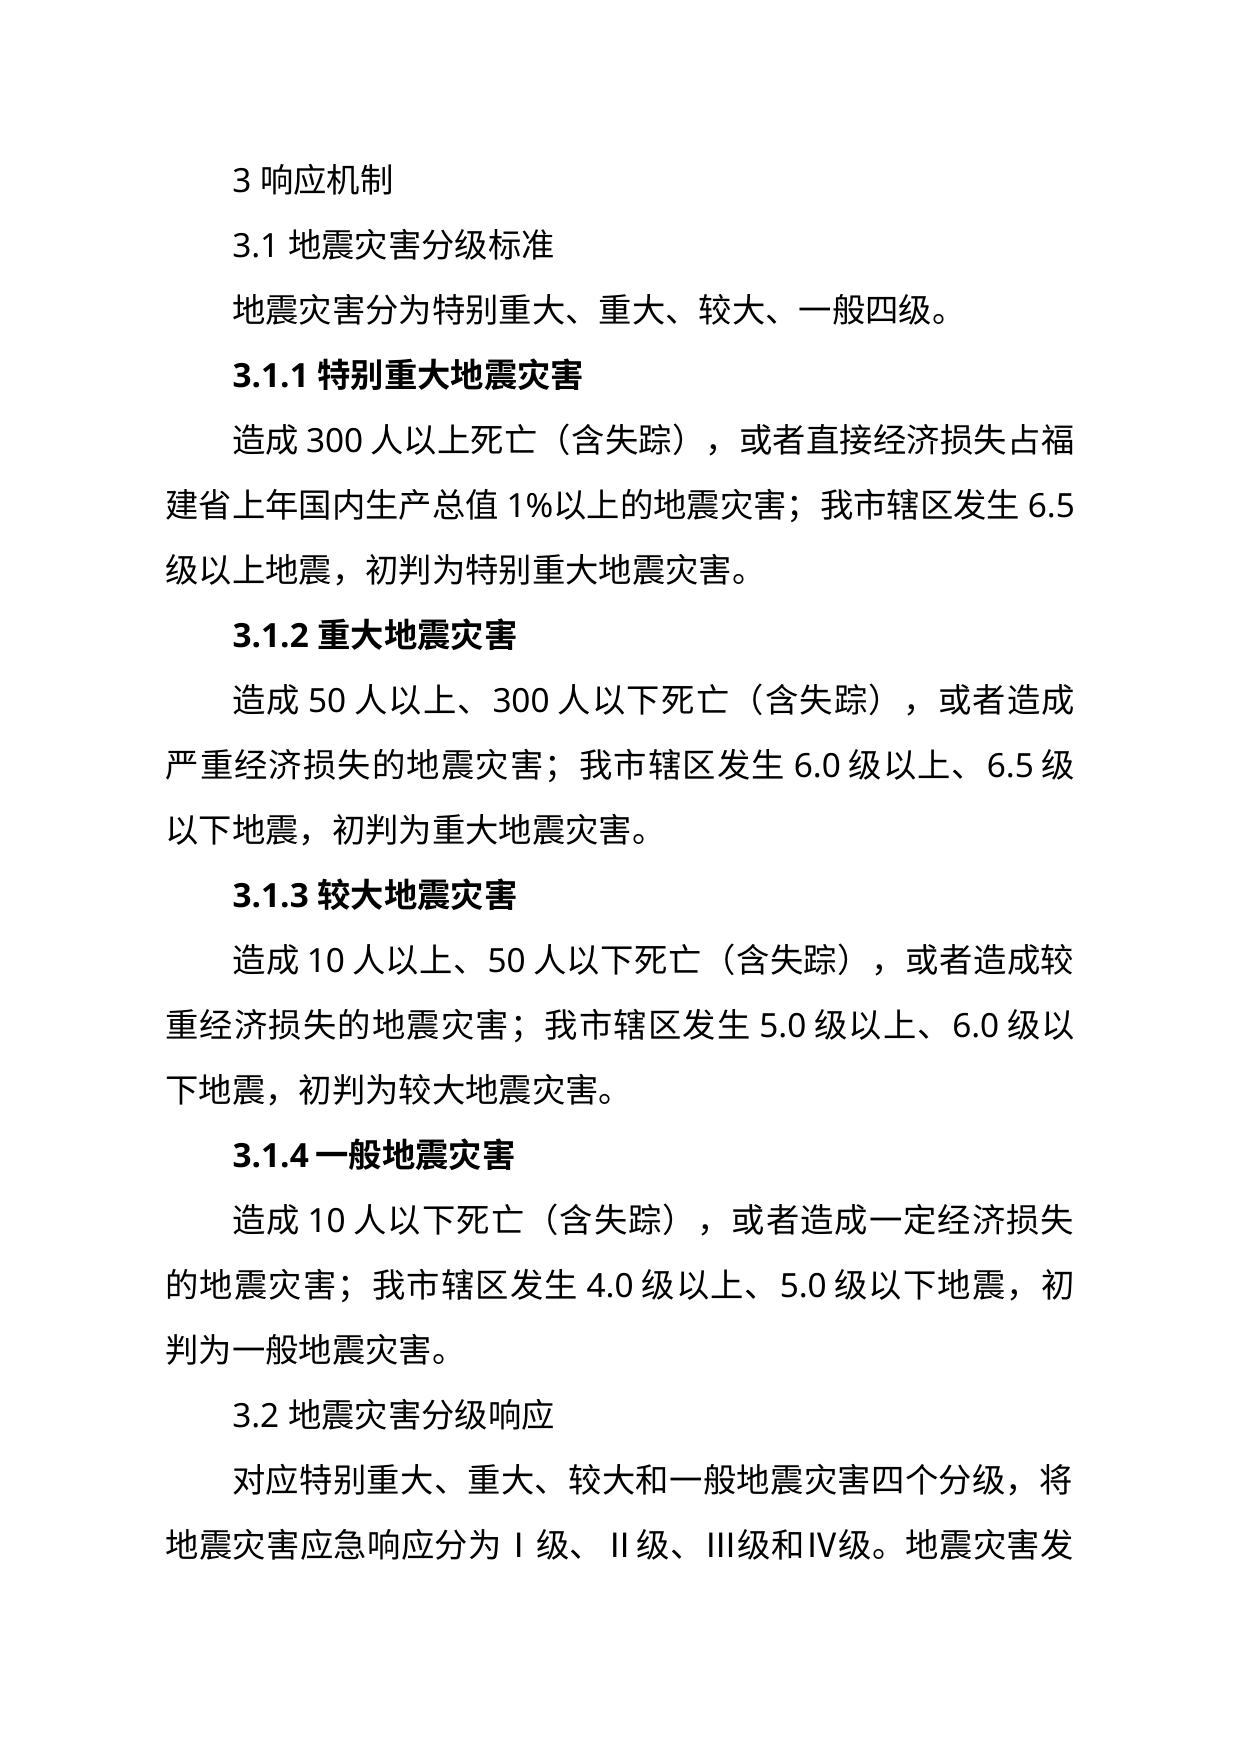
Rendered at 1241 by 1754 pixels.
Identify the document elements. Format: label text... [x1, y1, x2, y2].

text 3 响应机制 [165, 146, 1075, 211]
text 3.1.4一般地震灾害 [165, 1121, 1075, 1186]
text 3.1.3 较大地震灾害 [165, 861, 1075, 926]
text 3.2 地震灾害分级响应 [165, 1381, 1075, 1446]
text 3.1 地震灾害分级标准 [165, 211, 1075, 276]
text 造成10人以下死亡（含失踪），或者造成一定经济损失的地震灾害；我市辖区发生4.0级以上、5.0级以下地震，初判为一般地震灾害。 [165, 1186, 1075, 1381]
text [165, 1446, 1075, 1576]
text 3.1.2 重大地震灾害 [165, 601, 1075, 666]
text 造成300人以上死亡（含失踪），或者直接经济损失占福建省上年国内生产总值1%以上的地震灾害；我市辖区发生6.5级以上地震，初判为特别重大地震灾害。 [165, 406, 1075, 601]
text 3.1.1 特别重大地震灾害 [165, 341, 1075, 406]
text 造成50人以上、300人以下死亡（含失踪），或者造成严重经济损失的地震灾害；我市辖区发生6.0级以上、6.5级以下地震，初判为重大地震灾害。 [165, 666, 1075, 861]
text 地震灾害分为特别重大、重大、较大、一般四级。 [165, 276, 1075, 341]
text 造成10人以上、50人以下死亡（含失踪），或者造成较重经济损失的地震灾害；我市辖区发生5.0级以上、6.0级以下地震，初判为较大地震灾害。 [165, 926, 1075, 1121]
